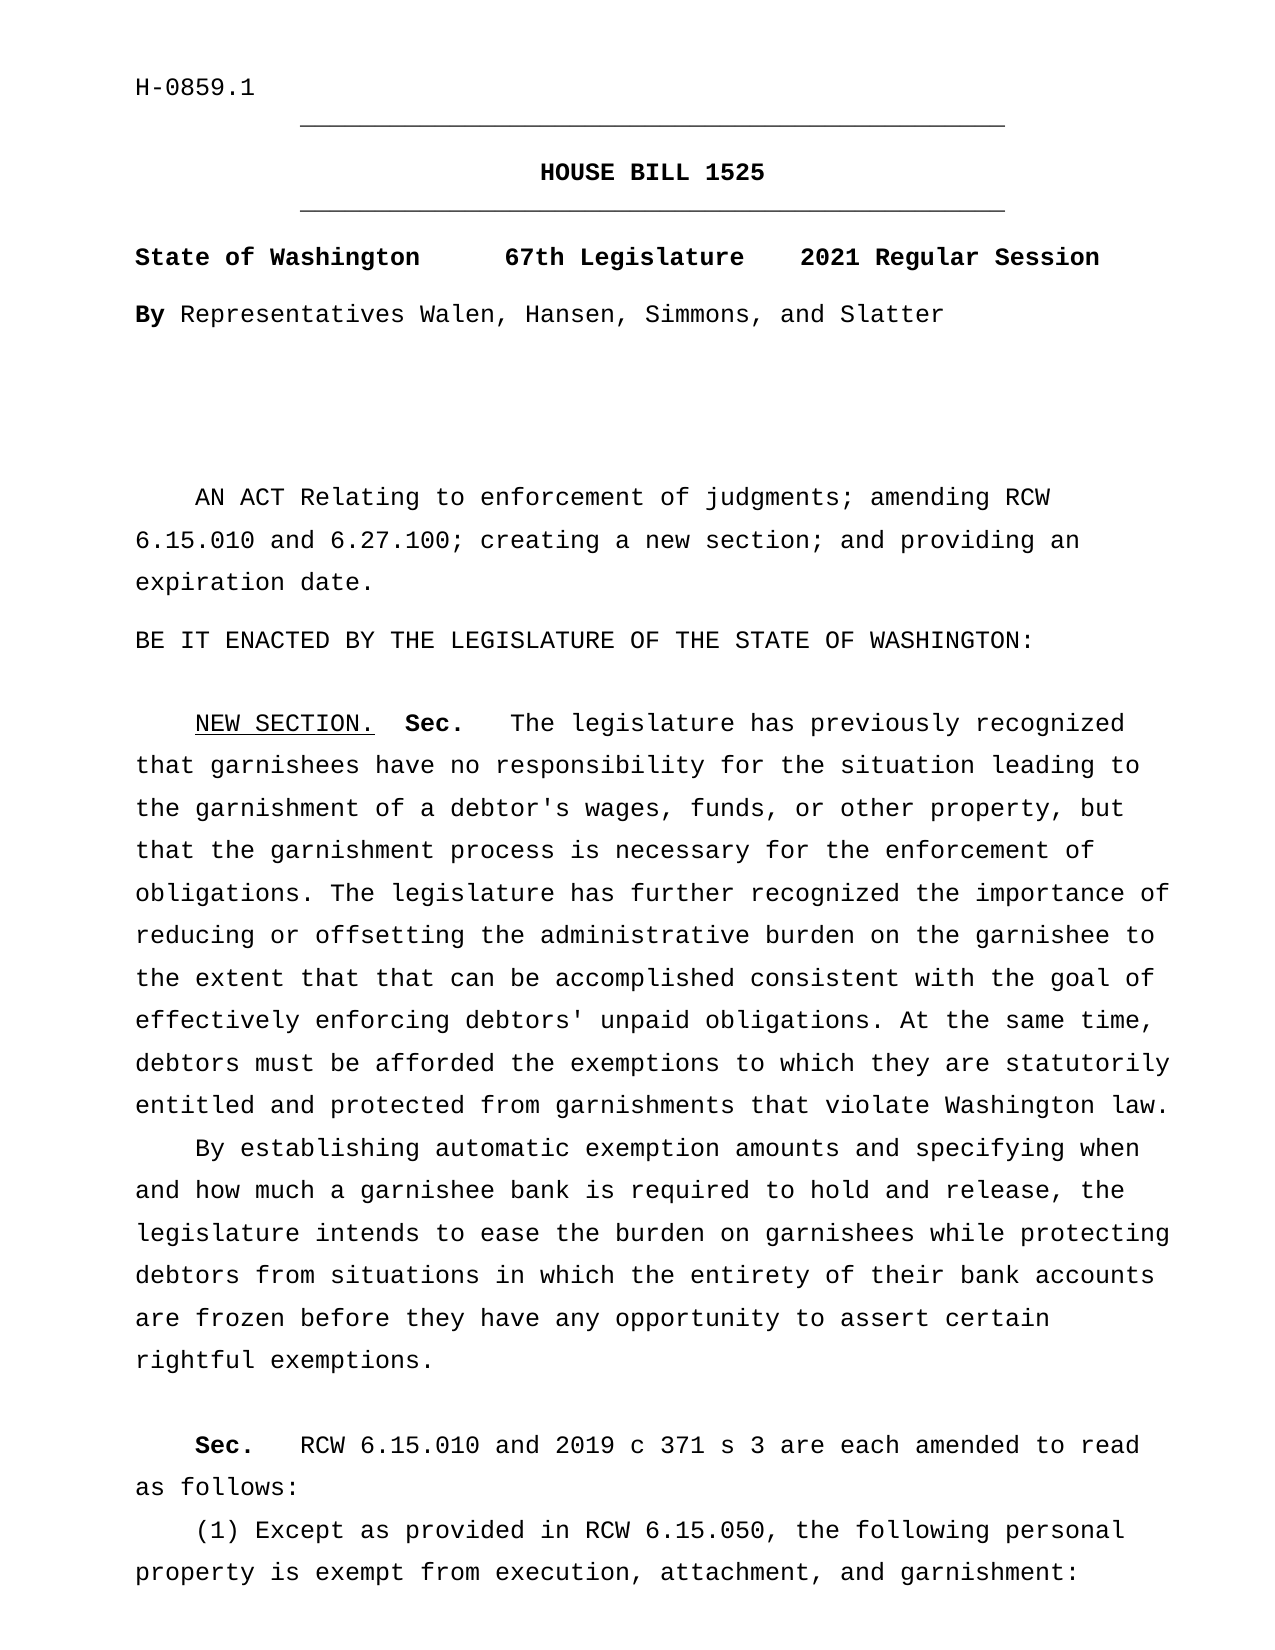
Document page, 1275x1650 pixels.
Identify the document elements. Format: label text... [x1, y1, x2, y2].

text HOUSE BILL 1525 [135, 160, 1170, 188]
text Sec. RCW 6.15.010 and 2019 c 371 s 3 are each amended to read as follows: [135, 1419, 1170, 1504]
text _______________________________________________ [135, 188, 1170, 217]
text By Representatives Walen, Hansen, Simmons, and Slatter [135, 302, 1170, 330]
text NEW SECTION. Sec. The legislature has previously recognized that garnishees have no responsibility for the situation leading to the garnishment of a debtor's wages, funds, or other property, but that the garnishment process is necessary for the enforcement of obligations. The legislature has further recognized the importance of reducing or offsetting the administrative burden on the garnishee to the extent that that can be accomplished consistent with the goal of effectively enforcing debtors' unpaid obligations. At the same time, debtors must be afforded the exemptions to which they are statutorily entitled and protected from garnishments that violate Washington law. [135, 697, 1170, 1122]
text By establishing automatic exemption amounts and specifying when and how much a garnishee bank is required to hold and release, the legislature intends to ease the burden on garnishees while protecting debtors from situations in which the entirety of their bank accounts are frozen before they have any opportunity to assert certain rightful exemptions. [135, 1122, 1170, 1377]
text BE IT ENACTED BY THE LEGISLATURE OF THE STATE OF WASHINGTON: [135, 627, 1170, 656]
text AN ACT Relating to enforcement of judgments; amending RCW 6.15.010 and 6.27.100; creating a new section; and providing an expiration date. [135, 472, 1170, 599]
text _______________________________________________ [135, 103, 1170, 132]
text (1) Except as provided in RCW 6.15.050, the following personal property is exempt from execution, attachment, and garnishment: [135, 1504, 1170, 1589]
text State of Washington 67th Legislature 2021 Regular Session [135, 245, 1170, 273]
text H-0859.1 [135, 75, 1170, 103]
